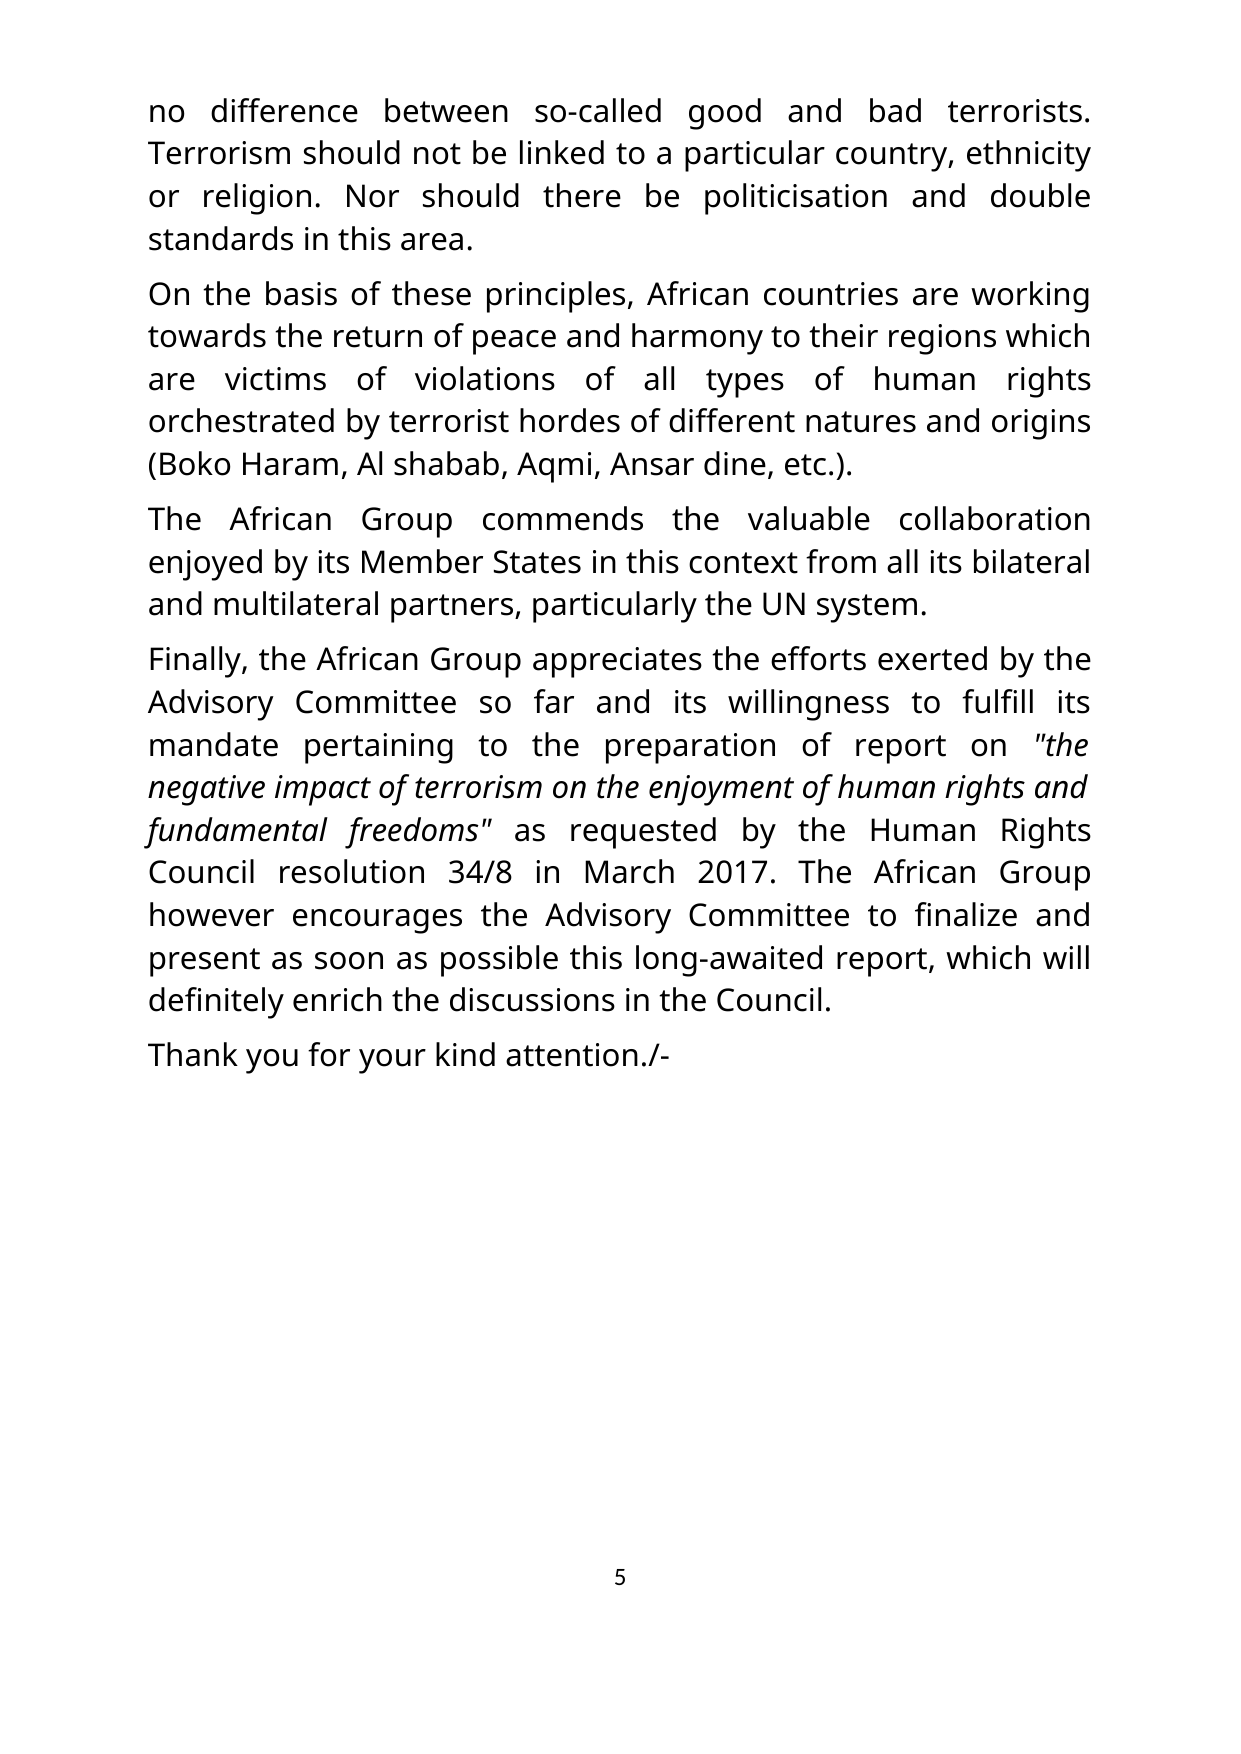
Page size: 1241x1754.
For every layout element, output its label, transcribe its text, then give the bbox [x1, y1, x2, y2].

text On the basis of these principles, African countries are working towards the return of peace and harmony to their regions which are victims of violations of all types of human rights orchestrated by terrorist hordes of different natures and origins (Boko Haram, Al shabab, Aqmi, Ansar dine, etc.). [148, 272, 1093, 484]
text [148, 89, 1093, 259]
text Finally, the African Group appreciates the efforts exerted by the Advisory Committee so far and its willingness to fulfill its mandate pertaining to the preparation of report on "the negative impact of terrorism on the enjoyment of human rights and fundamental freedoms" as requested by the Human Rights Council resolution 34/8 in March 2017. The African Group however encourages the Advisory Committee to finalize and present as soon as possible this long-awaited report, which will definitely enrich the discussions in the Council. [148, 637, 1093, 1021]
text The African Group commends the valuable collaboration enjoyed by its Member States in this context from all its bilateral and multilateral partners, particularly the UN system. [148, 497, 1093, 625]
text Thank you for your kind attention./- [148, 1033, 1093, 1076]
